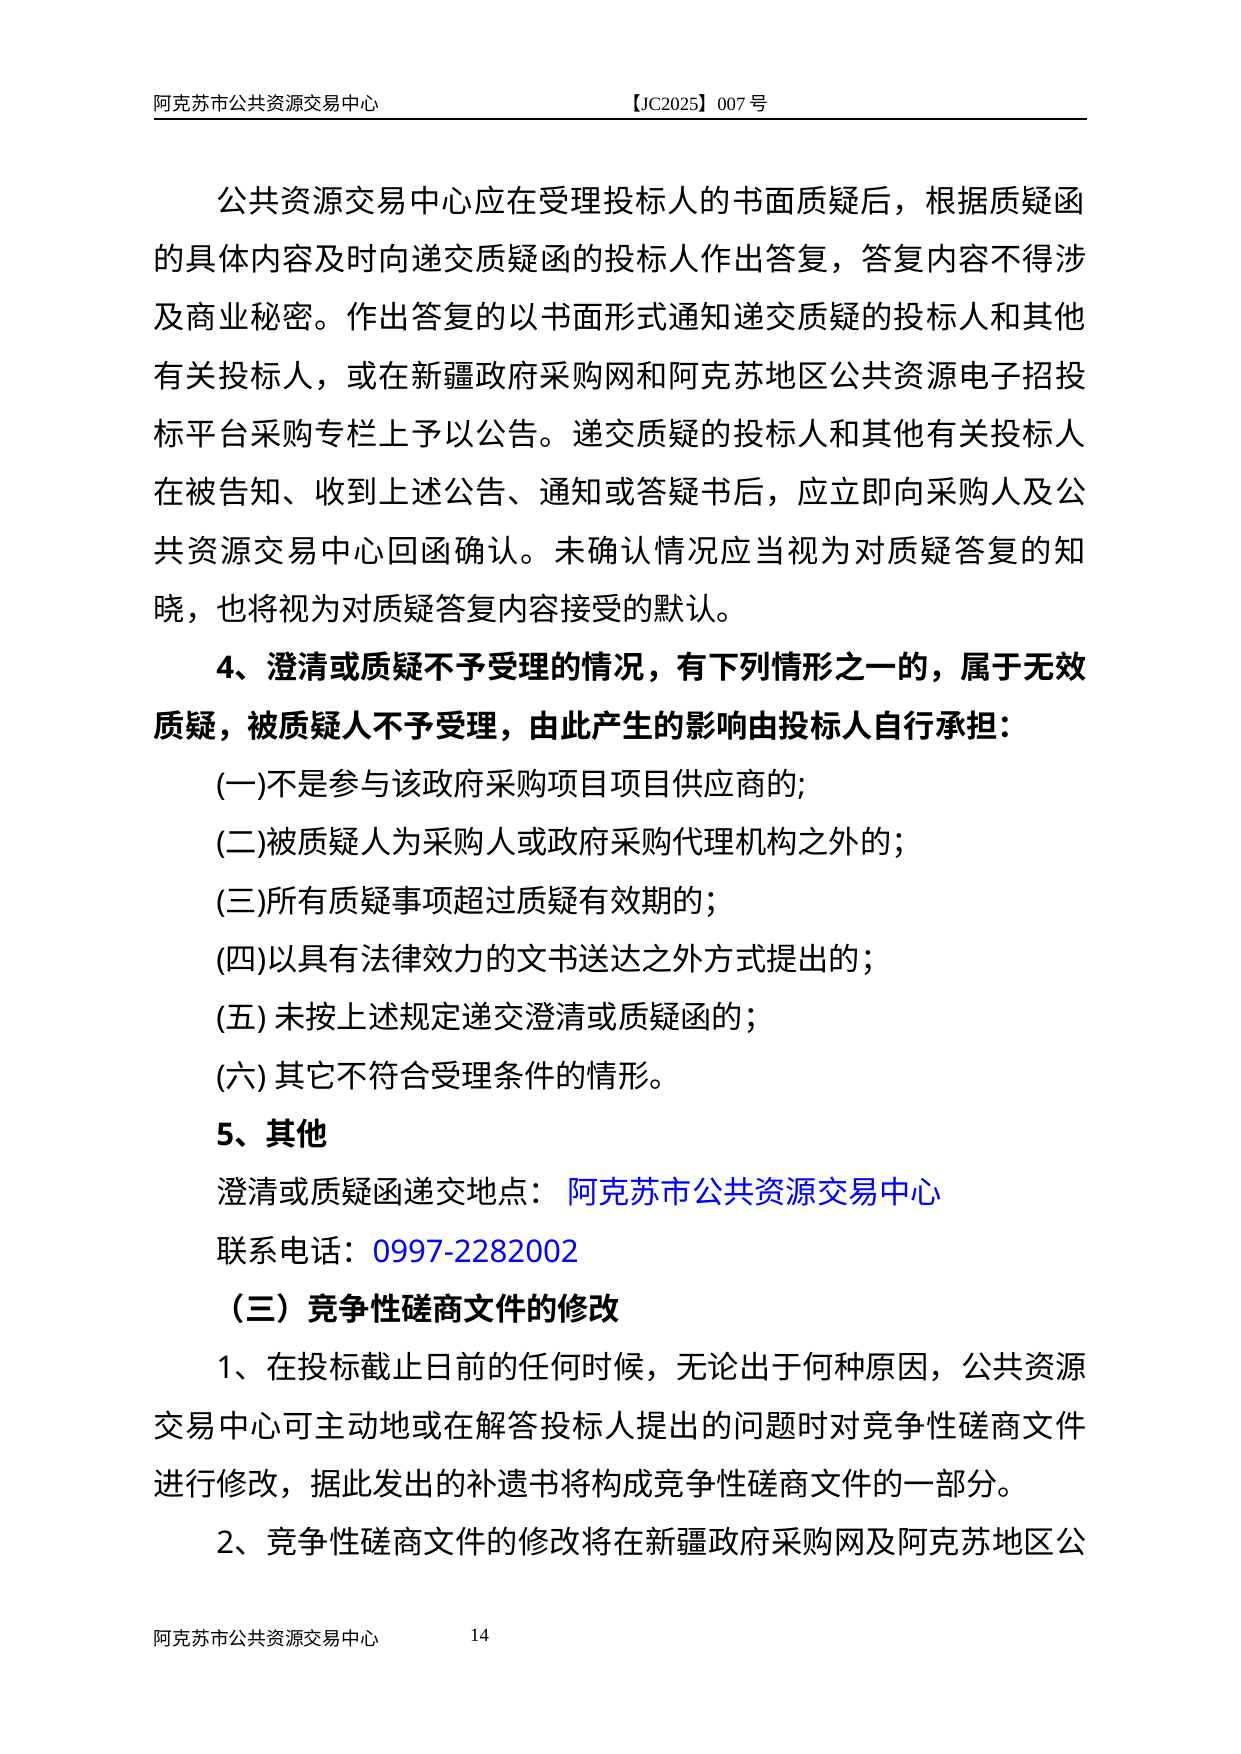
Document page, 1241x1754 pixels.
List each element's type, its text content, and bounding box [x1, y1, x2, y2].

text 公共资源交易中心应在受理投标人的书面质疑后，根据质疑函的具体内容及时向递交质疑函的投标人作出答复，答复内容不得涉及商业秘密。作出答复的以书面形式通知递交质疑的投标人和其他有关投标人，或在新疆政府采购网和阿克苏地区公共资源电子招投标平台采购专栏上予以公告。递交质疑的投标人和其他有关投标人在被告知、收到上述公告、通知或答疑书后，应立即向采购人及公共资源交易中心回函确认。未确认情况应当视为对质疑答复的知晓，也将视为对质疑答复内容接受的默认。 [153, 165, 1087, 632]
text (六) 其它不符合受理条件的情形。 [153, 1040, 1087, 1099]
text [153, 1507, 1087, 1565]
text (二)被质疑人为采购人或政府采购代理机构之外的； [153, 807, 1087, 865]
text (四)以具有法律效力的文书送达之外方式提出的； [153, 924, 1087, 982]
text 联系电话：0997-2282002 [153, 1215, 1087, 1274]
text (三)所有质疑事项超过质疑有效期的； [153, 865, 1087, 924]
text (一)不是参与该政府采购项目项目供应商的; [153, 749, 1087, 807]
text (五) 未按上述规定递交澄清或质疑函的； [153, 982, 1087, 1040]
text 1、在投标截止日前的任何时候，无论出于何种原因，公共资源交易中心可主动地或在解答投标人提出的问题时对竞争性磋商文件进行修改，据此发出的补遗书将构成竞争性磋商文件的一部分。 [153, 1332, 1087, 1507]
text 5、其他 [153, 1099, 1087, 1157]
text 4、澄清或质疑不予受理的情况，有下列情形之一的，属于无效质疑，被质疑人不予受理，由此产生的影响由投标人自行承担： [153, 632, 1087, 749]
text 澄清或质疑函递交地点： 阿克苏市公共资源交易中心 [153, 1157, 1087, 1215]
text （三）竞争性磋商文件的修改 [153, 1274, 1087, 1332]
